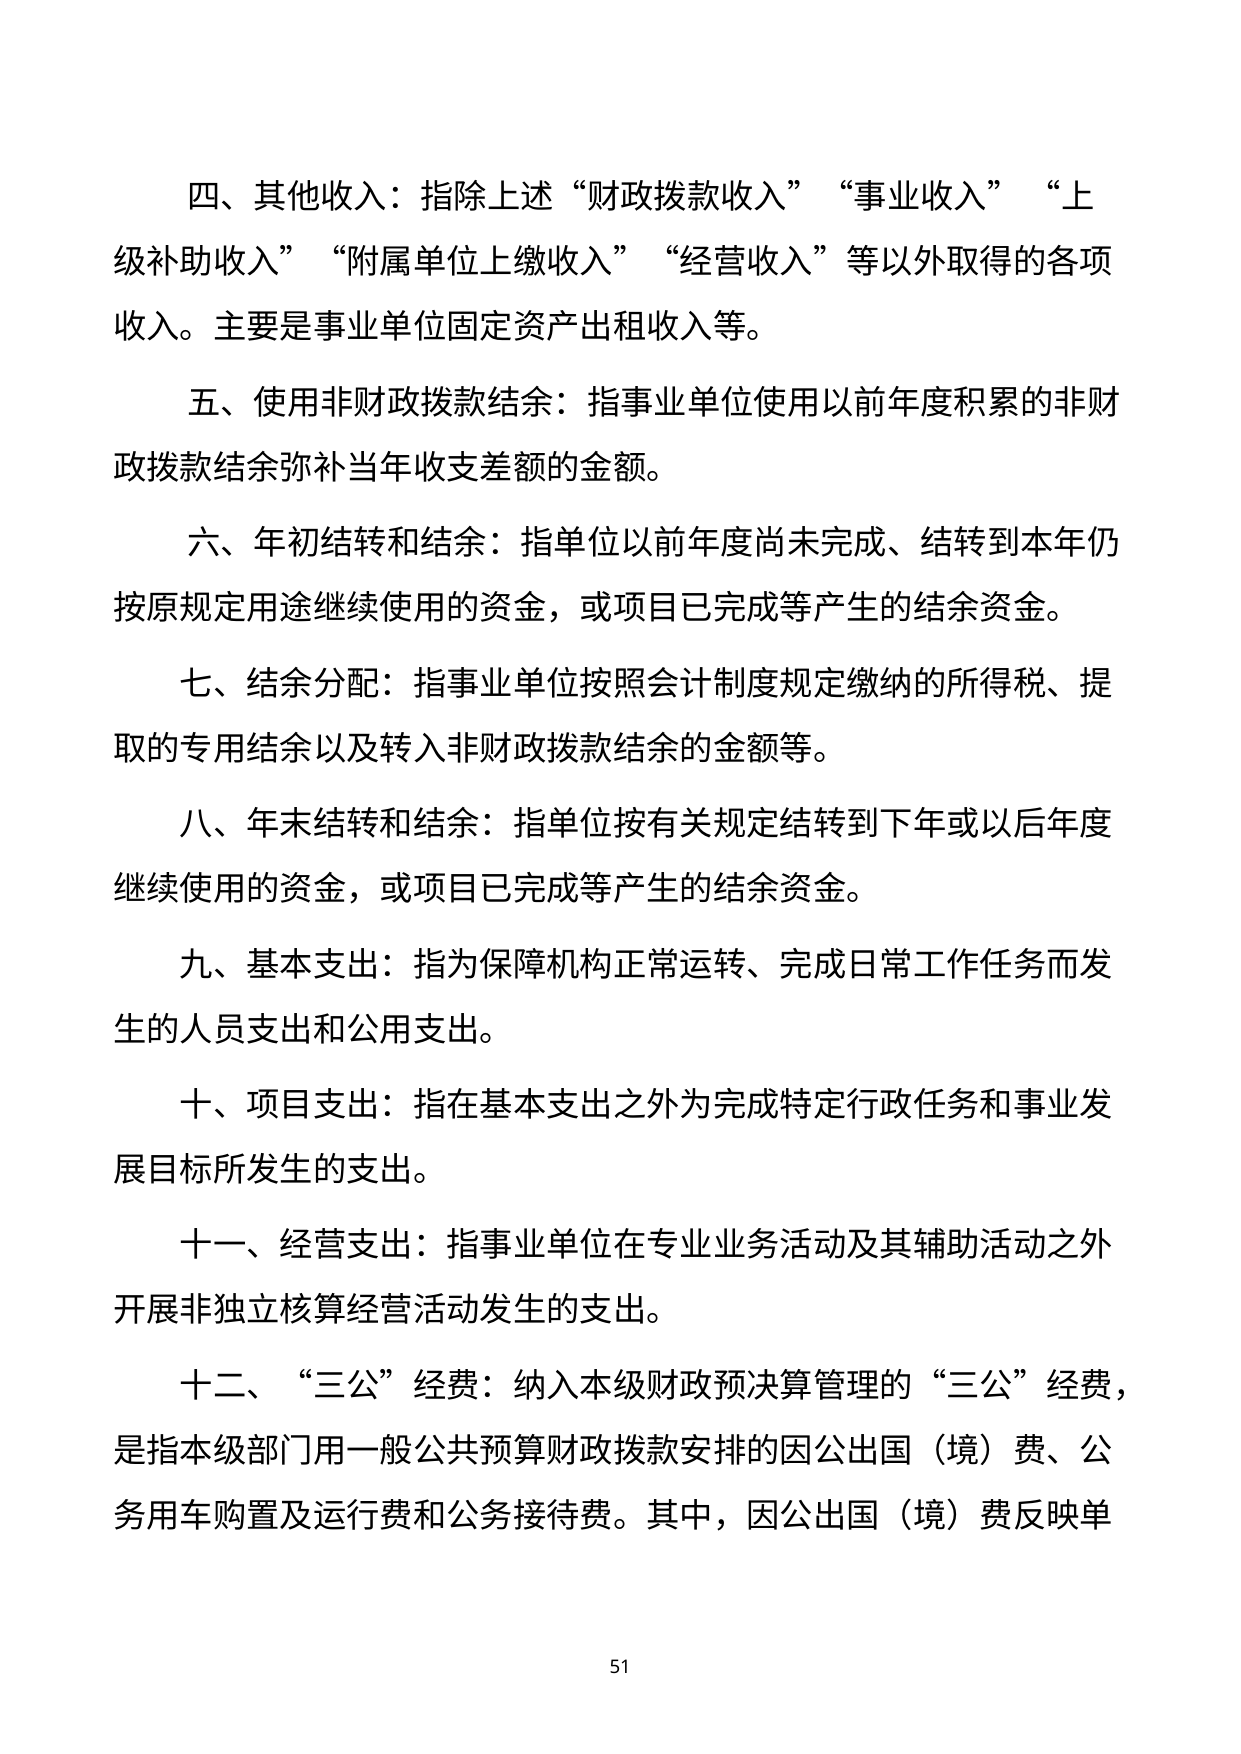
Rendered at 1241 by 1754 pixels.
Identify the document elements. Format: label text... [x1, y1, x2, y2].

text 八、年末结转和结余：指单位按有关规定结转到下年或以后年度继续使用的资金，或项目已完成等产生的结余资金。 [113, 789, 1127, 919]
text 五、使用非财政拨款结余：指事业单位使用以前年度积累的非财政拨款结余弥补当年收支差额的金额。 [113, 367, 1127, 497]
text 十、项目支出：指在基本支出之外为完成特定行政任务和事业发展目标所发生的支出。 [113, 1069, 1127, 1199]
text 六、年初结转和结余：指单位以前年度尚未完成、结转到本年仍按原规定用途继续使用的资金，或项目已完成等产生的结余资金。 [113, 508, 1127, 638]
text 九、基本支出：指为保障机构正常运转、完成日常工作任务而发生的人员支出和公用支出。 [113, 929, 1127, 1059]
text 四、其他收入：指除上述“财政拨款收入”“事业收入” “上级补助收入”“附属单位上缴收入”“经营收入”等以外取得的各项收入。主要是事业单位固定资产出租收入等。 [113, 162, 1127, 357]
text 十一、经营支出：指事业单位在专业业务活动及其辅助活动之外开展非独立核算经营活动发生的支出。 [113, 1210, 1127, 1340]
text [113, 1350, 1127, 1545]
text 七、结余分配：指事业单位按照会计制度规定缴纳的所得税、提取的专用结余以及转入非财政拨款结余的金额等。 [113, 648, 1127, 778]
